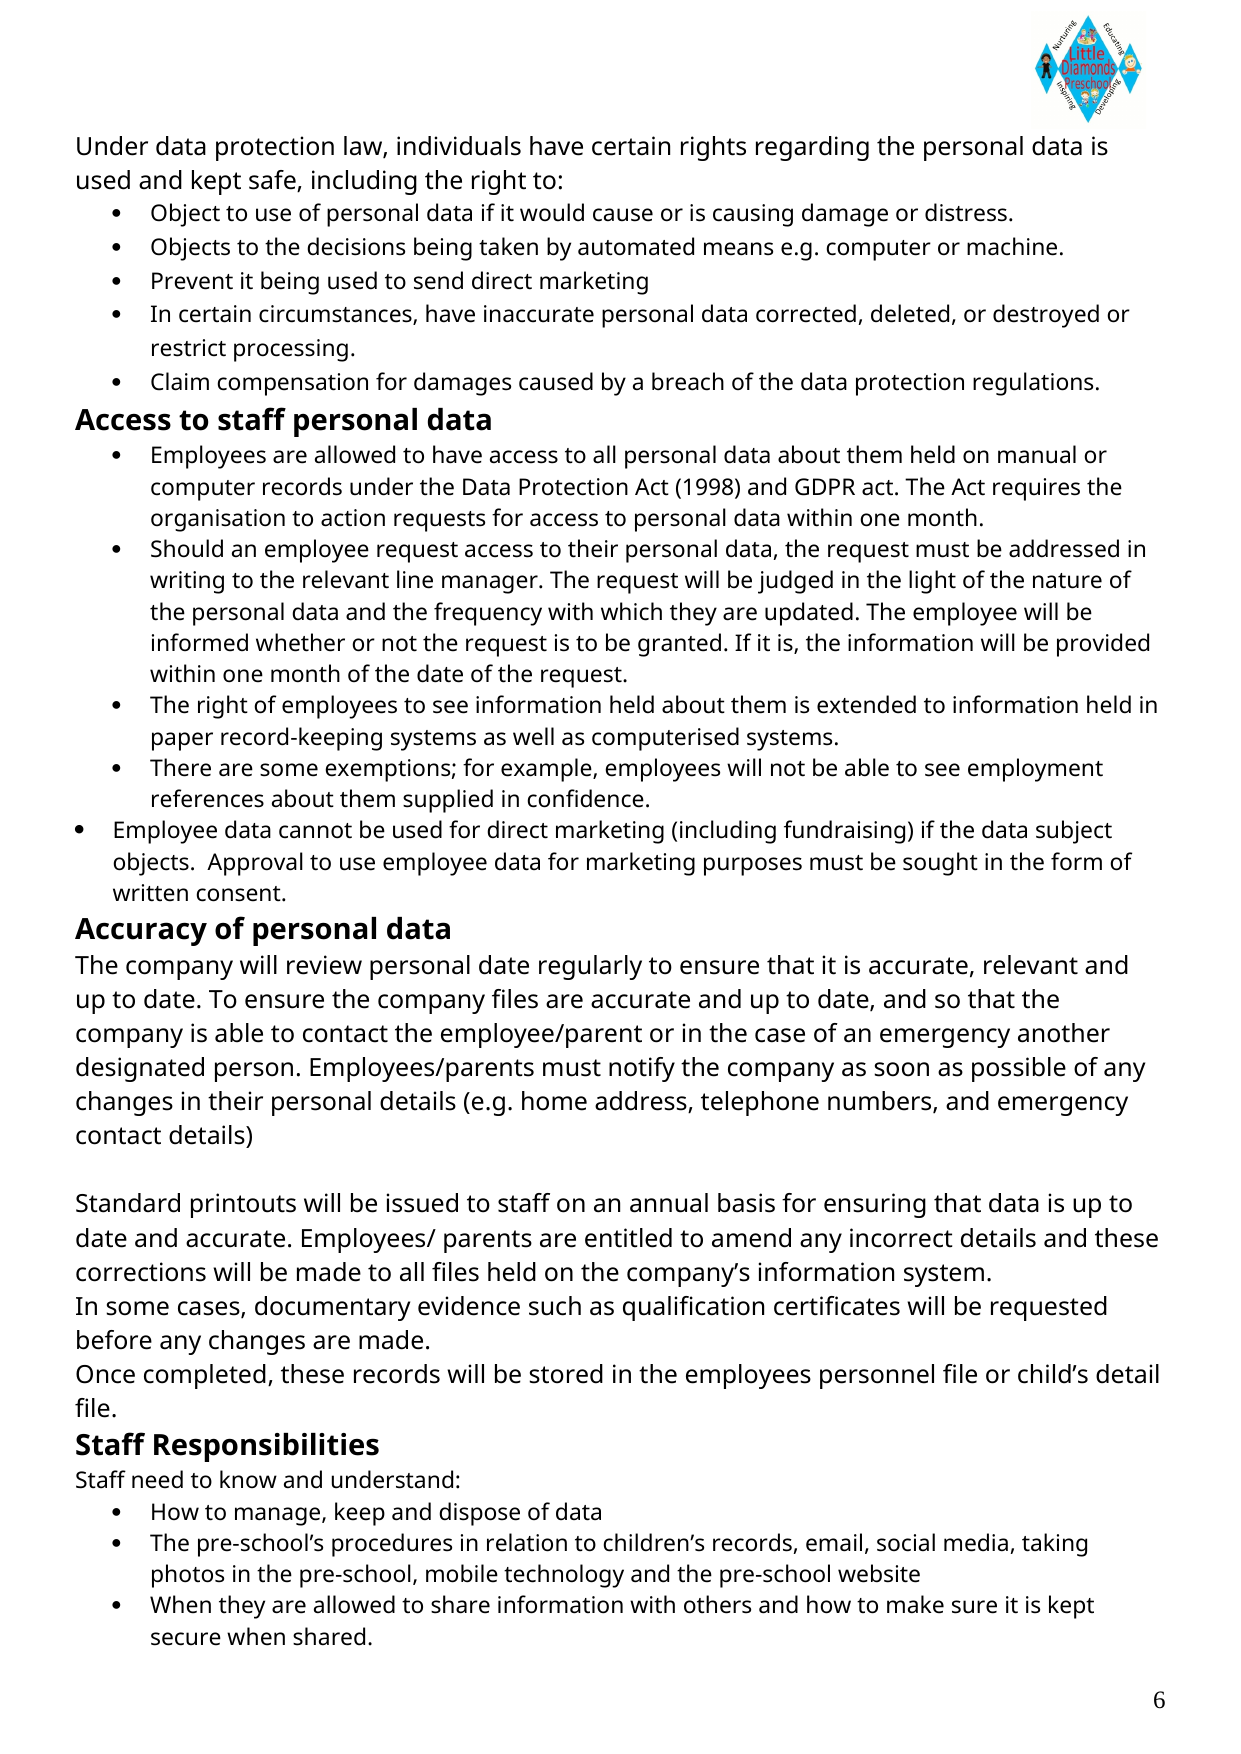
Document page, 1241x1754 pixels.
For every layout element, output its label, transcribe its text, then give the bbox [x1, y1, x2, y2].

list How to manage, keep and dispose of data [112, 1496, 1165, 1527]
list The right of employees to see information held about them is extended to information held in paper record-keeping systems as well as computerised systems. [112, 689, 1165, 752]
text Access to staff personal data [75, 399, 1165, 439]
list Employee data cannot be used for direct marketing (including fundraising) if the data subject objects. Approval to use employee data for marketing purposes must be sought in the form of written consent. [75, 814, 1165, 908]
list Claim compensation for damages caused by a breach of the data protection regulations. [112, 366, 1165, 397]
text Staff need to know and understand: [75, 1464, 1165, 1496]
text Once completed, these records will be stored in the employees personnel file or child’s detail file. [75, 1356, 1165, 1424]
list Prevent it being used to send direct marketing [112, 264, 1165, 296]
text Staff Responsibilities [75, 1424, 1165, 1464]
text Accuracy of personal data [75, 908, 1165, 948]
text Standard printouts will be issued to staff on an annual basis for ensuring that data is up to date and accurate. Employees/ parents are entitled to amend any incorrect details and these corrections will be made to all files held on the company’s information system. [75, 1186, 1165, 1288]
list When they are allowed to share information with others and how to make sure it is kept secure when shared. [112, 1589, 1165, 1652]
list Should an employee request access to their personal data, the request must be addressed in writing to the relevant line manager. The request will be judged in the light of the nature of the personal data and the frequency with which they are updated. The employee will be informed whether or not the request is to be granted. If it is, the information will be provided within one month of the date of the request. [112, 533, 1165, 689]
text Under data protection law, individuals have certain rights regarding the personal data is used and kept safe, including the right to: [75, 129, 1165, 197]
list In certain circumstances, have inaccurate personal data corrected, deleted, or destroyed or restrict processing. [112, 298, 1165, 363]
list Objects to the decisions being taken by automated means e.g. computer or machine. [112, 231, 1165, 262]
list Object to use of personal data if it would cause or is causing damage or distress. [112, 197, 1165, 228]
text The company will review personal date regularly to ensure that it is accurate, relevant and up to date. To ensure the company files are accurate and up to date, and so that the company is able to contact the employee/parent or in the case of an emergency another designated person. Employees/parents must notify the company as soon as possible of any changes in their personal details (e.g. home address, telephone numbers, and emergency contact details) [75, 948, 1165, 1152]
text In some cases, documentary evidence such as qualification certificates will be requested before any changes are made. [75, 1288, 1165, 1356]
list The pre-school’s procedures in relation to children’s records, email, social media, taking photos in the pre-school, mobile technology and the pre-school website [112, 1527, 1165, 1589]
list There are some exemptions; for example, employees will not be able to see employment references about them supplied in confidence. [112, 752, 1165, 814]
list Employees are allowed to have access to all personal data about them held on manual or computer records under the Data Protection Act (1998) and GDPR act. The Act requires the organisation to action requests for access to personal data within one month. [112, 439, 1165, 533]
